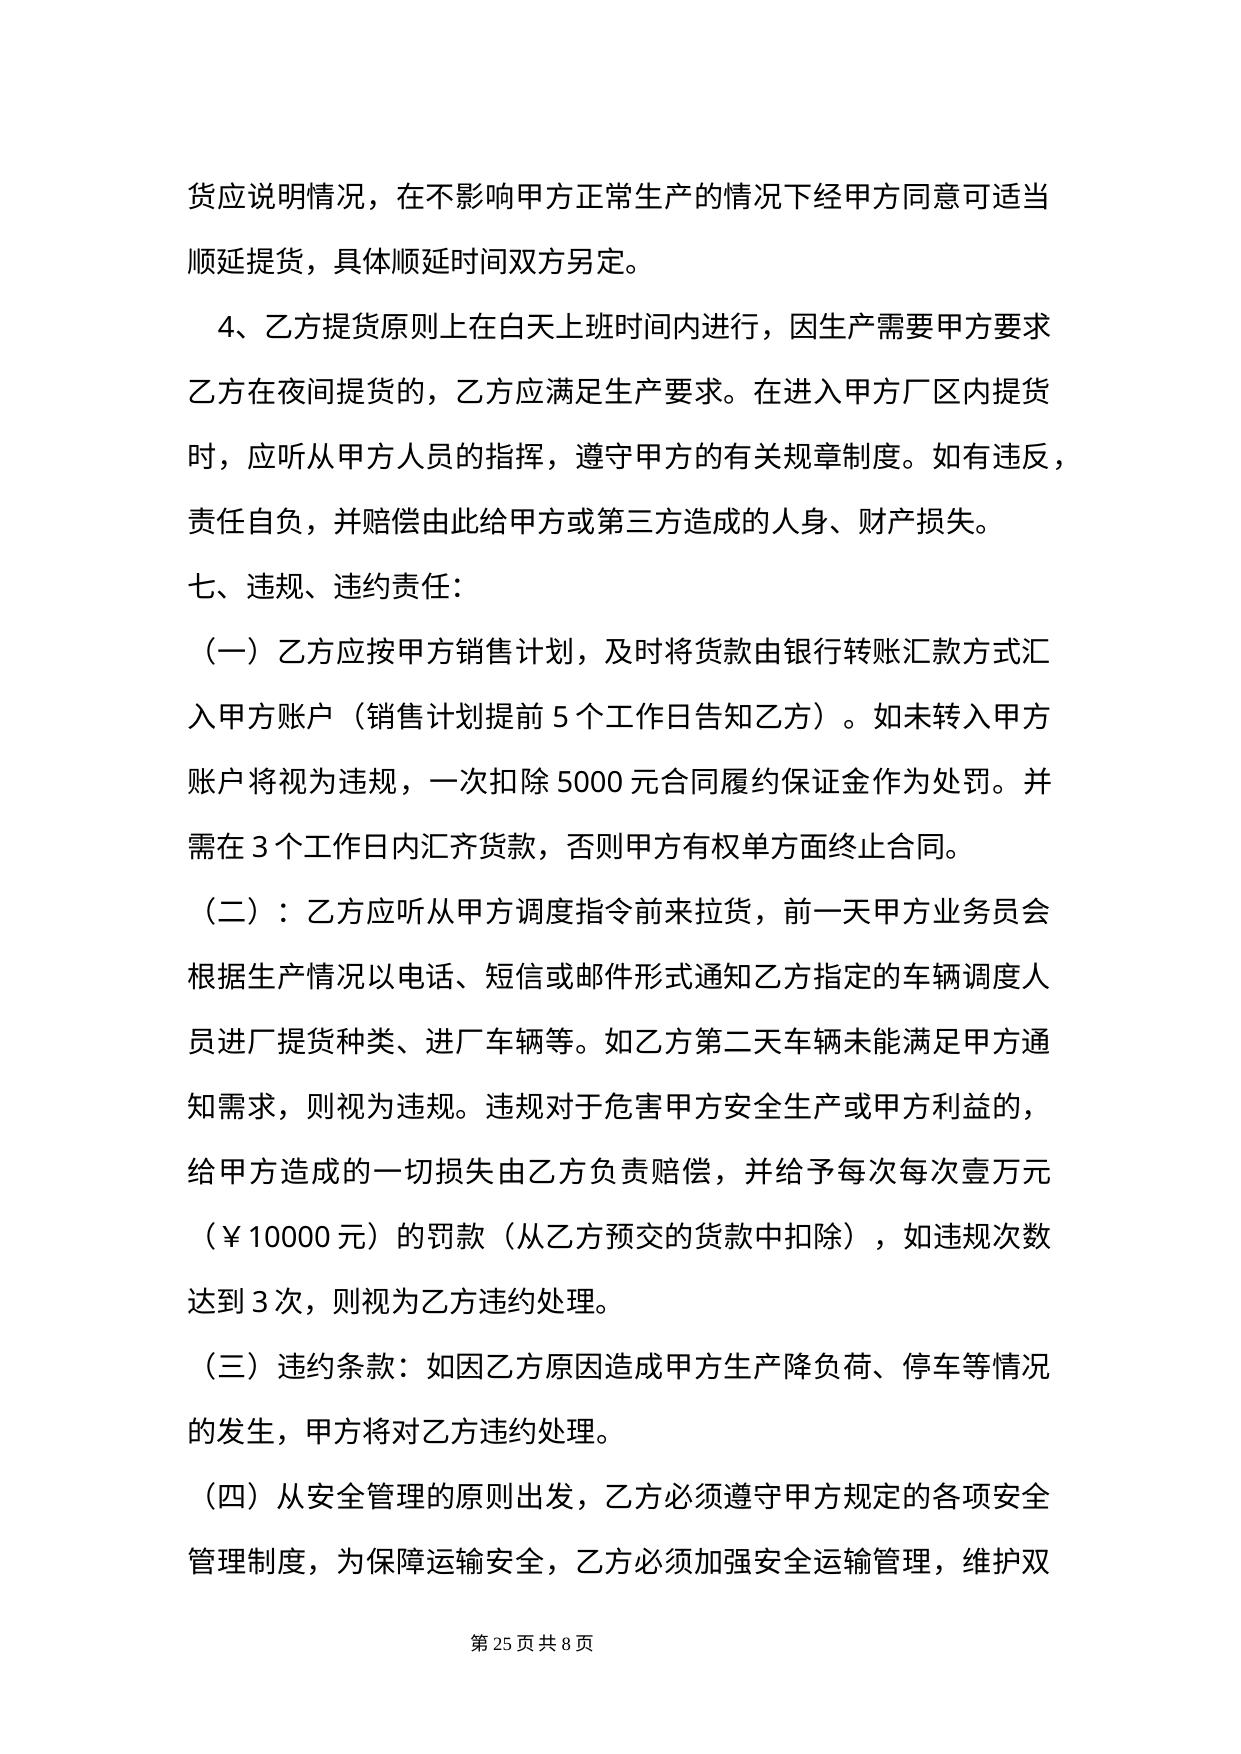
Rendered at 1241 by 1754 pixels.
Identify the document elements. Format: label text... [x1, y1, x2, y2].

text （二）：乙方应听从甲方调度指令前来拉货，前一天甲方业务员会根据生产情况以电话、短信或邮件形式通知乙方指定的车辆调度人员进厂提货种类、进厂车辆等。如乙方第二天车辆未能满足甲方通知需求，则视为违规。违规对于危害甲方安全生产或甲方利益的，给甲方造成的一切损失由乙方负责赔偿，并给予每次每次壹万元（￥10000元）的罚款（从乙方预交的货款中扣除），如违规次数达到3次，则视为乙方违约处理。 [187, 877, 1053, 1332]
text （三）违约条款：如因乙方原因造成甲方生产降负荷、停车等情况的发生，甲方将对乙方违约处理。 [187, 1332, 1053, 1462]
text （一）乙方应按甲方销售计划，及时将货款由银行转账汇款方式汇入甲方账户（销售计划提前5个工作日告知乙方）。如未转入甲方账户将视为违规，一次扣除5000元合同履约保证金作为处罚。并需在3个工作日内汇齐货款，否则甲方有权单方面终止合同。 [187, 617, 1053, 877]
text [187, 1462, 1053, 1592]
text 4、乙方提货原则上在白天上班时间内进行，因生产需要甲方要求乙方在夜间提货的，乙方应满足生产要求。在进入甲方厂区内提货时，应听从甲方人员的指挥，遵守甲方的有关规章制度。如有违反，责任自负，并赔偿由此给甲方或第三方造成的人身、财产损失。 [187, 292, 1053, 552]
text 七、违规、违约责任： [187, 552, 1053, 617]
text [187, 162, 1053, 292]
